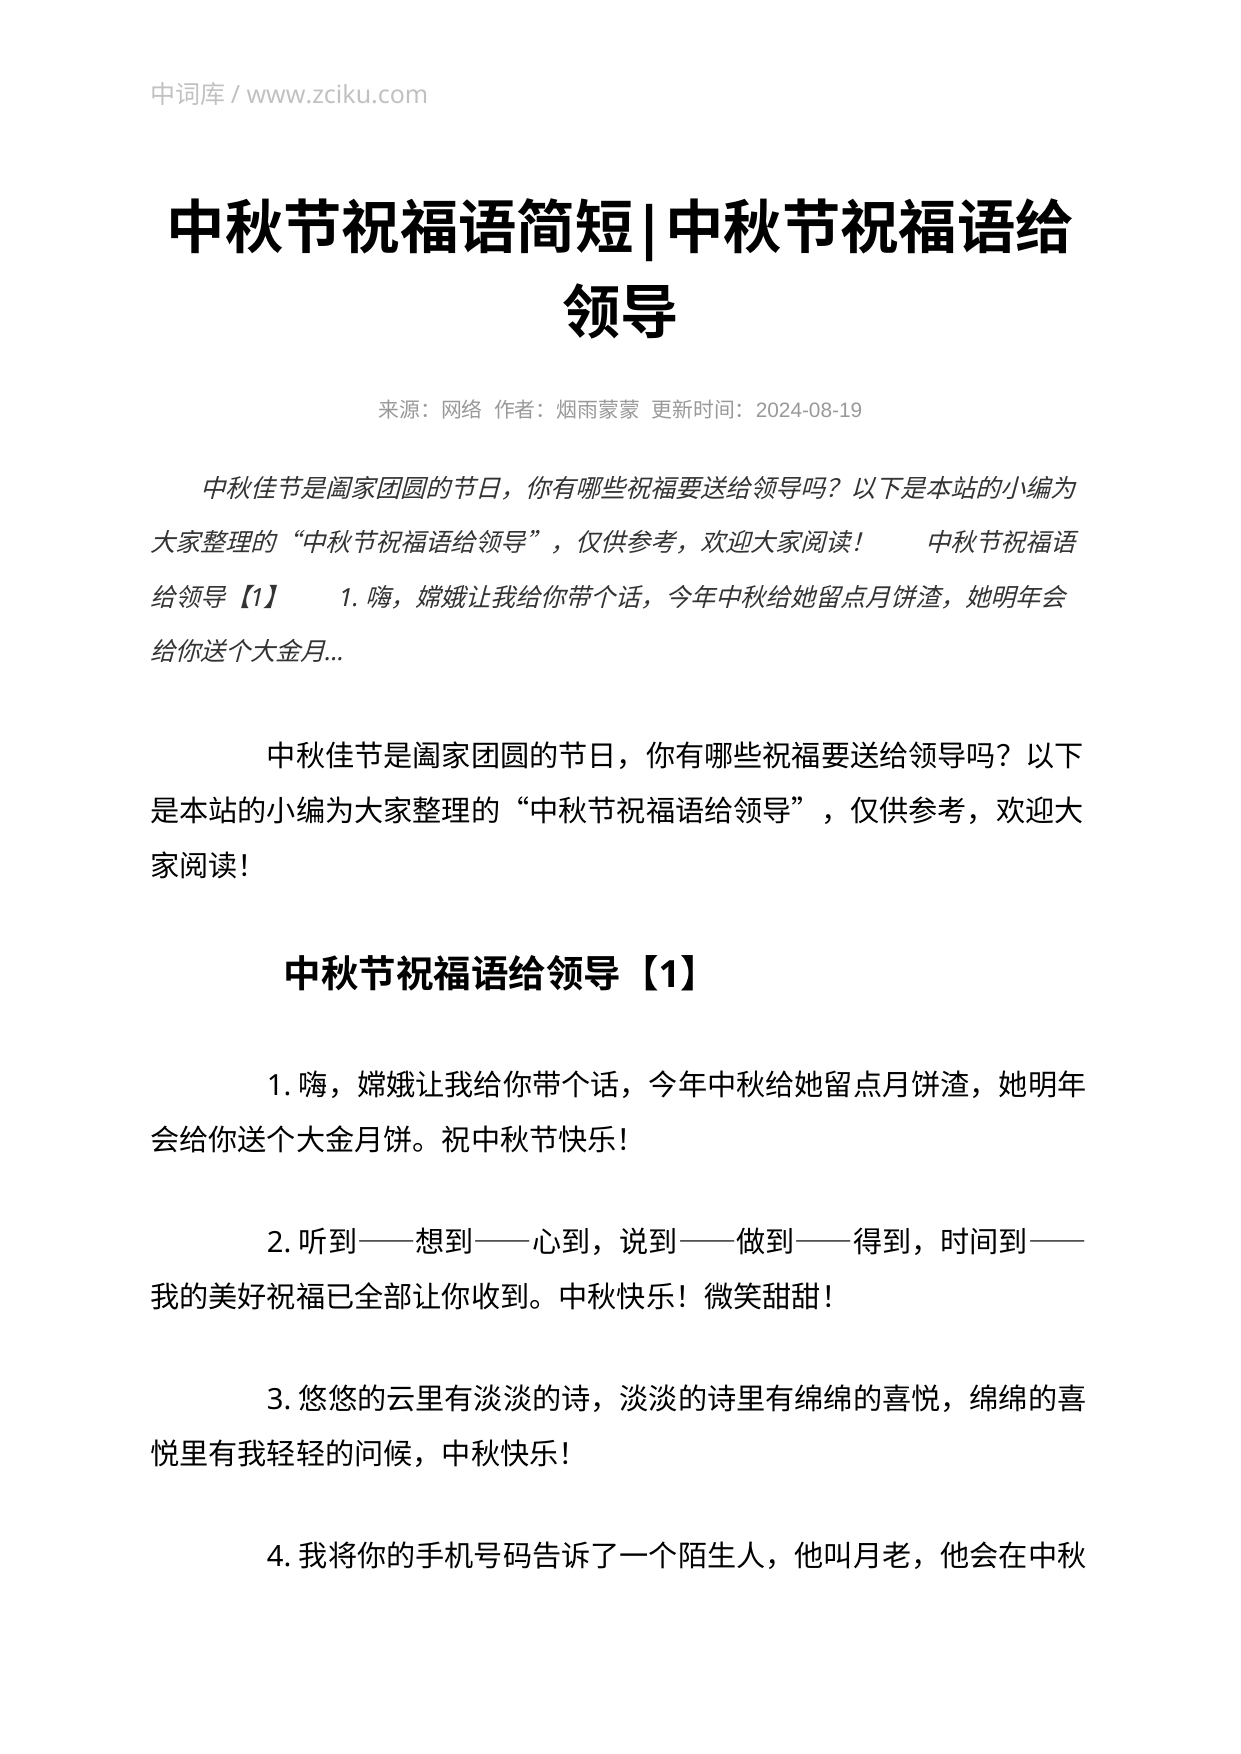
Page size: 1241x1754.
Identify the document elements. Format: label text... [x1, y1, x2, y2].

subtitle 中秋节祝福语简短|中秋节祝福语给领导 [150, 181, 1090, 351]
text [150, 1532, 1090, 1574]
text 1. 嗨，嫦娥让我给你带个话，今年中秋给她留点月饼渣，她明年会给你送个大金月饼。祝中秋节快乐！ [150, 1062, 1090, 1159]
text 来源：网络 作者：烟雨蒙蒙 更新时间：2024-08-19 [150, 397, 1090, 421]
text 中秋佳节是阖家团圆的节日，你有哪些祝福要送给领导吗？以下是本站的小编为大家整理的“中秋节祝福语给领导”，仅供参考，欢迎大家阅读！ 中秋节祝福语给领导【1】 1. 嗨，嫦娥让我给你带个话，今年中秋给她留点月饼渣，她明年会给你送个大金月... [150, 468, 1090, 668]
text 中秋节祝福语给领导【1】 [150, 944, 1090, 999]
text 中秋佳节是阖家团圆的节日，你有哪些祝福要送给领导吗？以下是本站的小编为大家整理的“中秋节祝福语给领导”，仅供参考，欢迎大家阅读！ [150, 733, 1090, 885]
text 3. 悠悠的云里有淡淡的诗，淡淡的诗里有绵绵的喜悦，绵绵的喜悦里有我轻轻的问候，中秋快乐！ [150, 1375, 1090, 1473]
text 2. 听到——想到——心到，说到——做到——得到，时间到——我的美好祝福已全部让你收到。中秋快乐！微笑甜甜！ [150, 1218, 1090, 1316]
